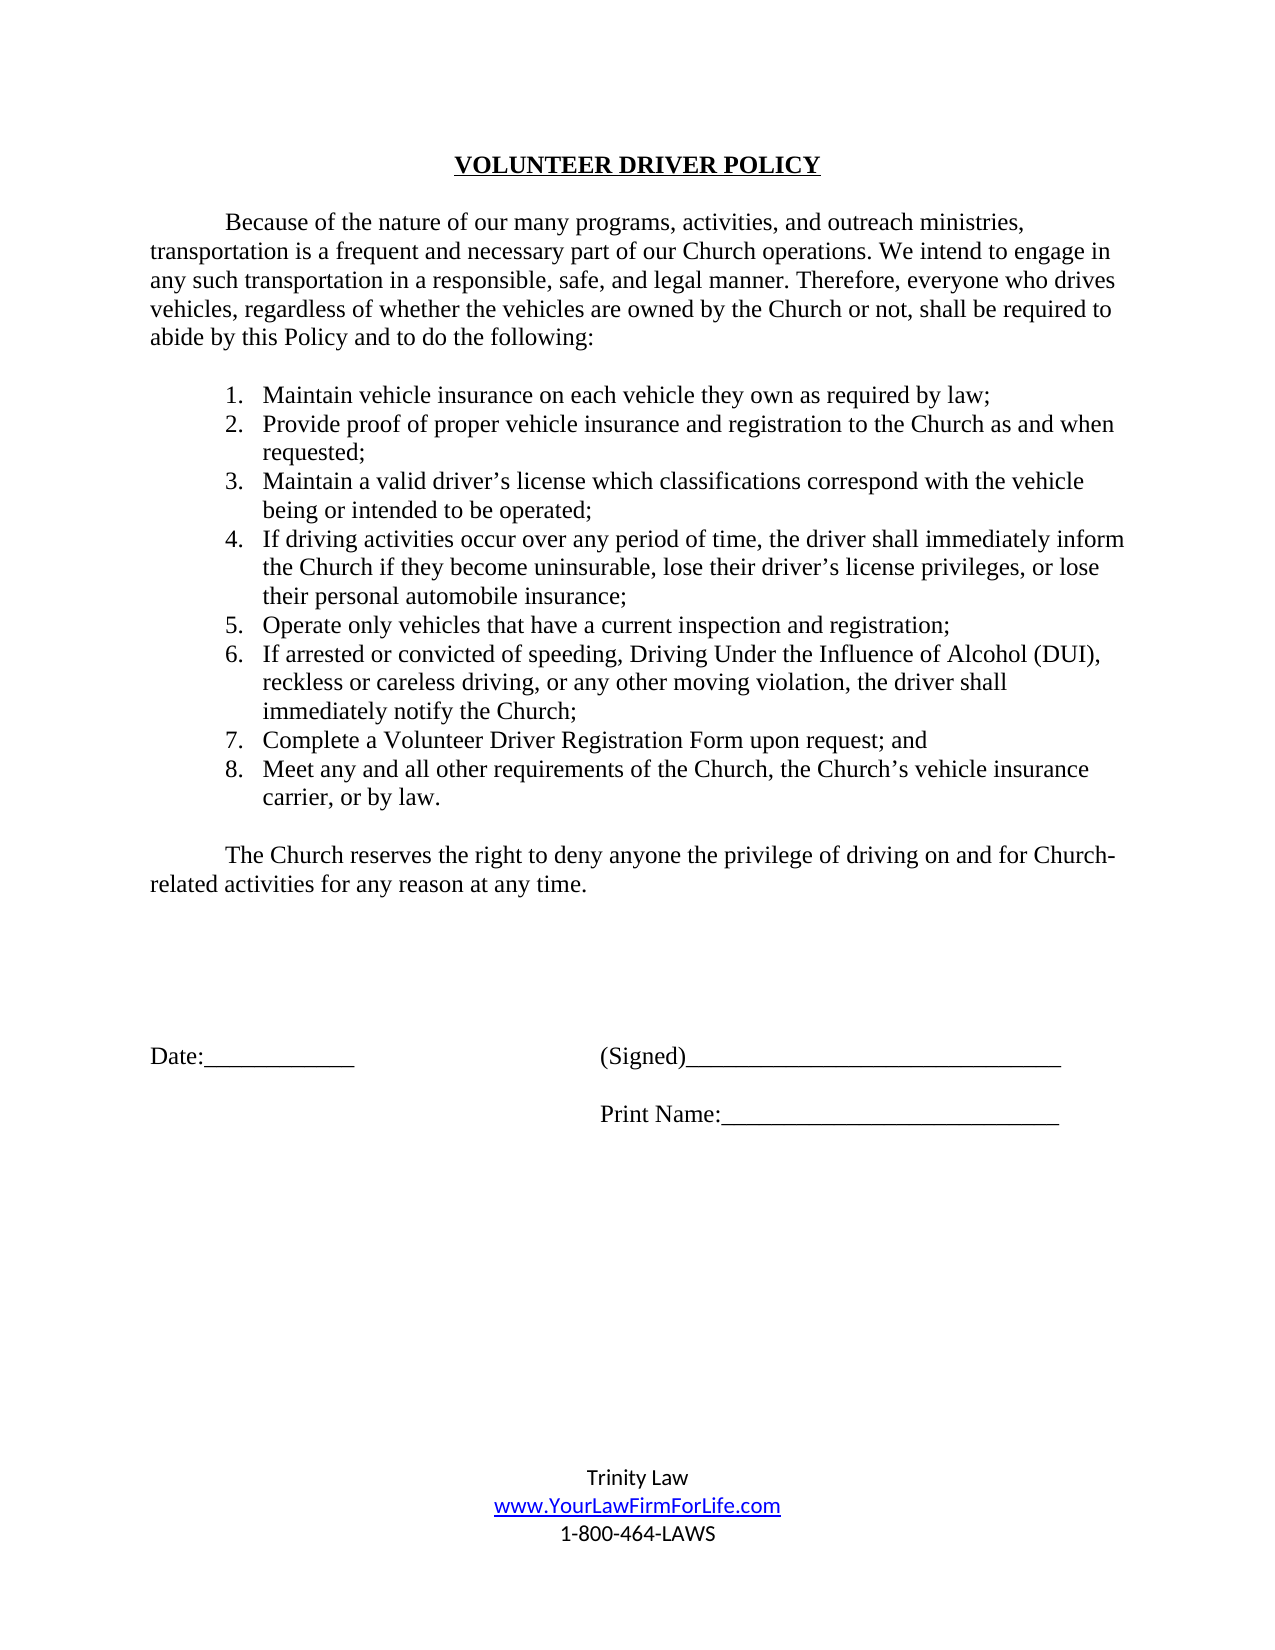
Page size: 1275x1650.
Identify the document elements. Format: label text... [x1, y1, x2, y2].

text VOLUNTEER DRIVER POLICY [150, 150, 1125, 179]
list Maintain a valid driver’s license which classifications correspond with the vehicle being or intended to be operated; [225, 466, 1125, 524]
text Because of the nature of our many programs, activities, and outreach ministries, transportation is a frequent and necessary part of our Church operations. We intend to engage in any such transportation in a responsible, safe, and legal manner. Therefore, everyone who drives vehicles, regardless of whether the vehicles are owned by the Church or not, shall be required to abide by this Policy and to do the following: [150, 207, 1125, 351]
list If arrested or convicted of speeding, Driving Under the Influence of Alcohol (DUI), reckless or careless driving, or any other moving violation, the driver shall immediately notify the Church; [225, 639, 1125, 725]
list Operate only vehicles that have a current inspection and registration; [225, 610, 1125, 639]
list If driving activities occur over any period of time, the driver shall immediately inform the Church if they become uninsurable, lose their driver’s license privileges, or lose their personal automobile insurance; [225, 524, 1125, 610]
list Provide proof of proper vehicle insurance and registration to the Church as and when requested; [225, 409, 1125, 466]
text Print Name:___________________________ [150, 1099, 1125, 1127]
text The Church reserves the right to deny anyone the privilege of driving on and for Church-related activities for any reason at any time. [150, 840, 1125, 897]
text Date:____________ (Signed)______________________________ [150, 1041, 1125, 1070]
list Complete a Volunteer Driver Registration Form upon request; and [225, 725, 1125, 754]
list Maintain vehicle insurance on each vehicle they own as required by law; [225, 380, 1125, 409]
list Meet any and all other requirements of the Church, the Church’s vehicle insurance carrier, or by law. [225, 754, 1125, 811]
